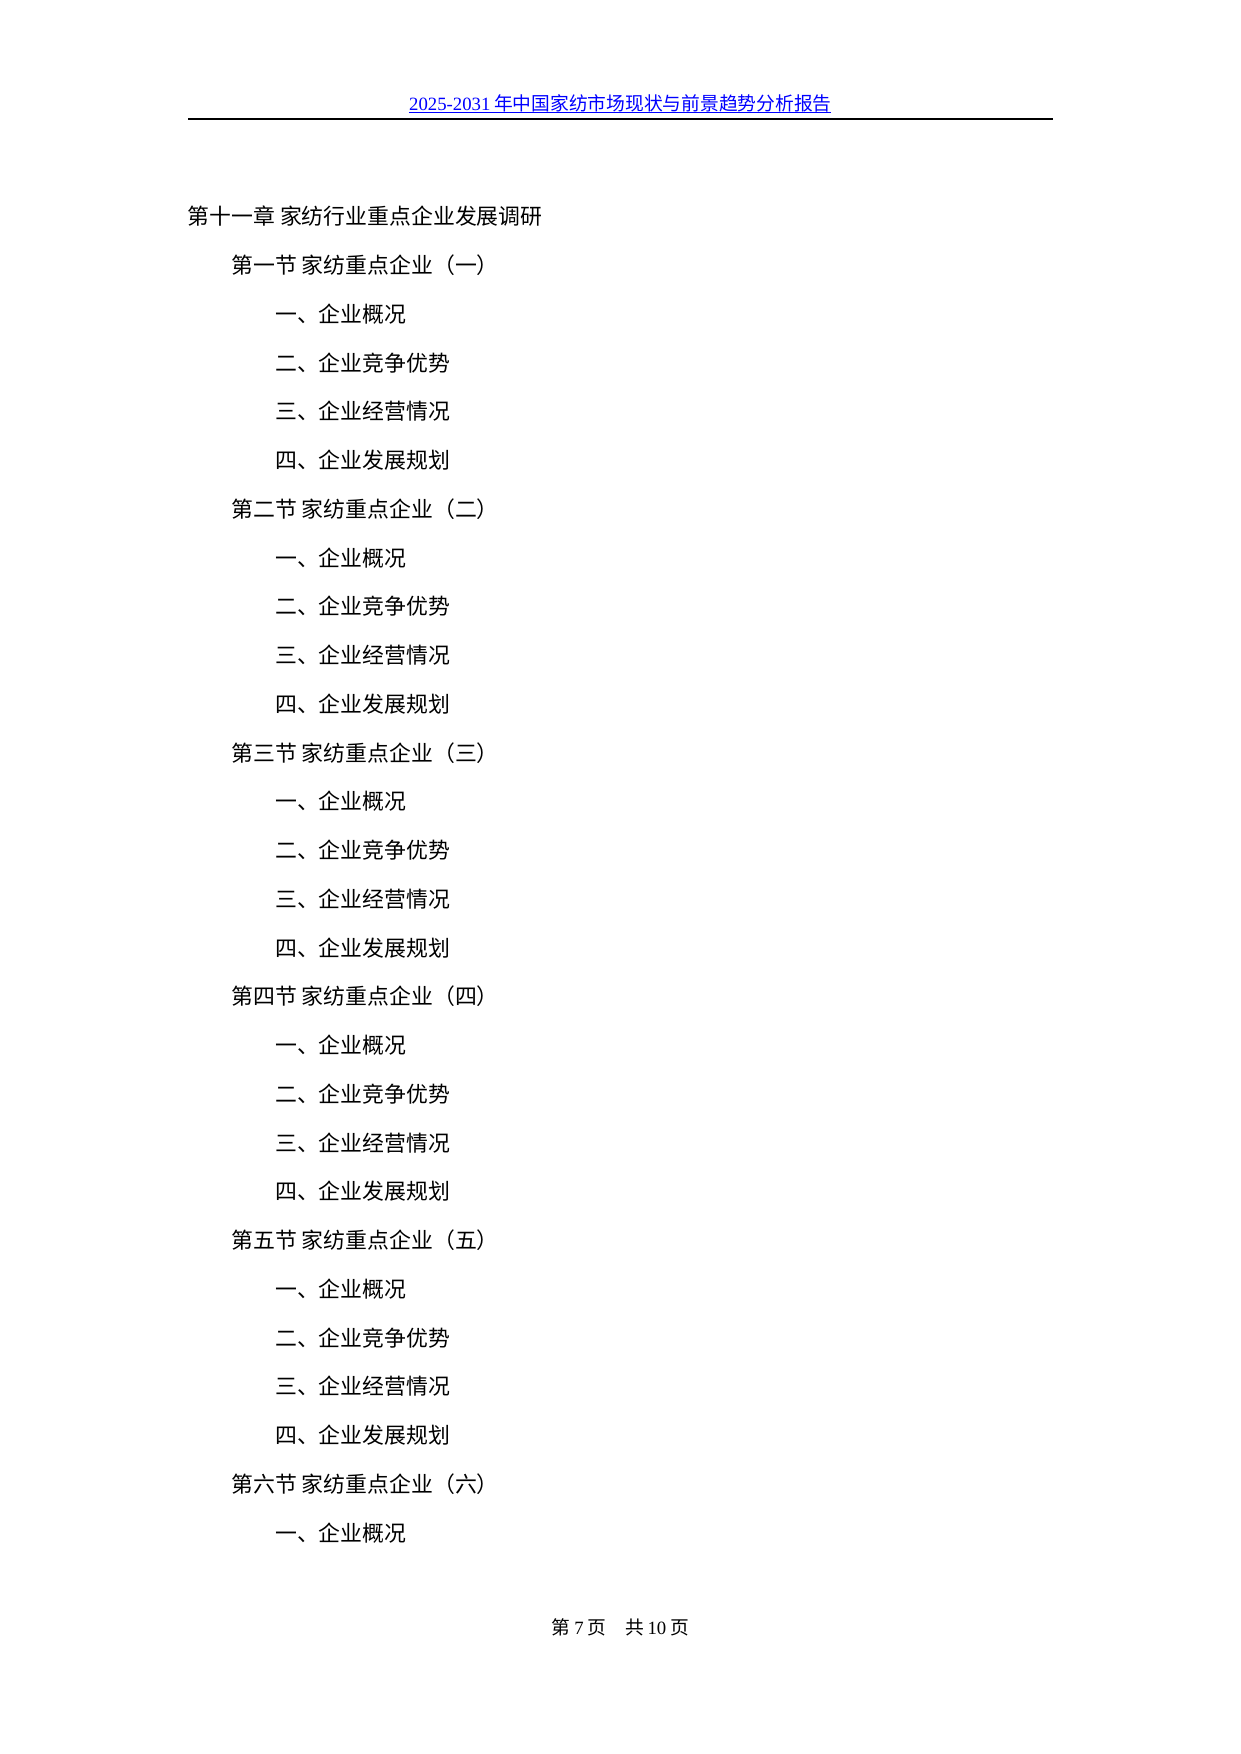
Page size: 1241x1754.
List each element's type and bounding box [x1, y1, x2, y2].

text [187, 150, 1053, 1548]
